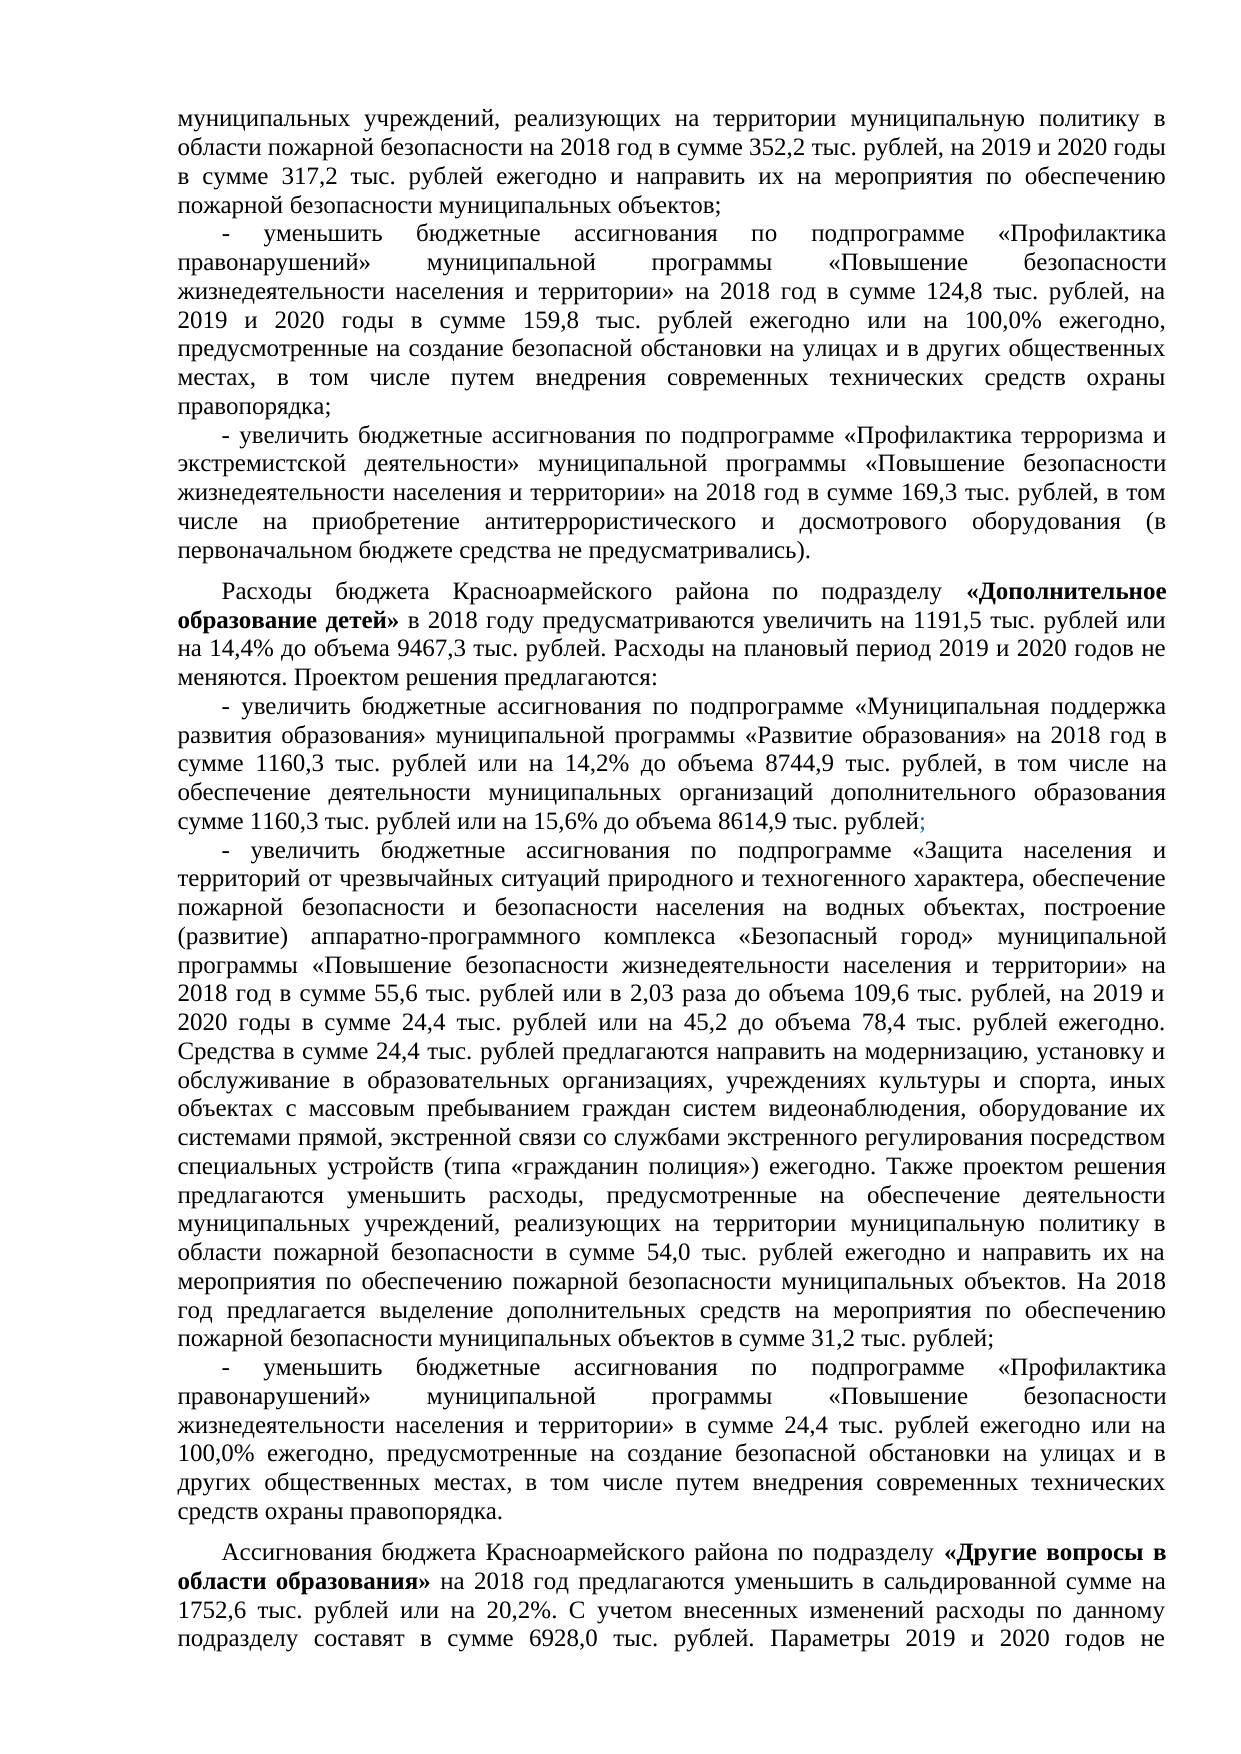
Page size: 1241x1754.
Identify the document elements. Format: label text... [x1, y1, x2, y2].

text Расходы бюджета Красноармейского района по подразделу «Дополнительное образование детей» в 2018 году предусматриваются увеличить на 1191,5 тыс. рублей или на 14,4% до объема 9467,3 тыс. рублей. Расходы на плановый период 2019 и 2020 годов не меняются. Проектом решения предлагаются: [177, 576, 1167, 691]
text - увеличить бюджетные ассигнования по подпрограмме «Защита населения и территорий от чрезвычайных ситуаций природного и техногенного характера, обеспечение пожарной безопасности и безопасности населения на водных объектах, построение (развитие) аппаратно-программного комплекса «Безопасный город» муниципальной программы «Повышение безопасности жизнедеятельности населения и территории» на 2018 год в сумме 55,6 тыс. рублей или в 2,03 раза до объема 109,6 тыс. рублей, на 2019 и 2020 годы в сумме 24,4 тыс. рублей или на 45,2 до объема 78,4 тыс. рублей ежегодно. Средства в сумме 24,4 тыс. рублей предлагаются направить на модернизацию, установку и обслуживание в образовательных организациях, учреждениях культуры и спорта, иных объектах с массовым пребыванием граждан систем видеонаблюдения, оборудование их системами прямой, экстренной связи со службами экстренного регулирования посредством специальных устройств (типа «гражданин полиция») ежегодно. Также проектом решения предлагаются уменьшить расходы, предусмотренные на обеспечение деятельности муниципальных учреждений, реализующих на территории муниципальную политику в области пожарной безопасности в сумме 54,0 тыс. рублей ежегодно и направить их на мероприятия по обеспечению пожарной безопасности муниципальных объектов. На 2018 год предлагается выделение дополнительных средств на мероприятия по обеспечению пожарной безопасности муниципальных объектов в сумме 31,2 тыс. рублей; [177, 835, 1167, 1352]
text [177, 103, 1167, 218]
text - уменьшить бюджетные ассигнования по подпрограмме «Профилактика правонарушений» муниципальной программы «Повышение безопасности жизнедеятельности населения и территории» в сумме 24,4 тыс. рублей ежегодно или на 100,0% ежегодно, предусмотренные на создание безопасной обстановки на улицах и в других общественных местах, в том числе путем внедрения современных технических средств охраны правопорядка. [177, 1352, 1167, 1525]
text - увеличить бюджетные ассигнования по подпрограмме «Профилактика терроризма и экстремистской деятельности» муниципальной программы «Повышение безопасности жизнедеятельности населения и территории» на 2018 год в сумме 169,3 тыс. рублей, в том числе на приобретение антитеррористического и досмотрового оборудования (в первоначальном бюджете средства не предусматривались). [177, 420, 1167, 563]
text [177, 1537, 1167, 1652]
text - увеличить бюджетные ассигнования по подпрограмме «Муниципальная поддержка развития образования» муниципальной программы «Развитие образования» на 2018 год в сумме 1160,3 тыс. рублей или на 14,2% до объема 8744,9 тыс. рублей, в том числе на обеспечение деятельности муниципальных организаций дополнительного образования сумме 1160,3 тыс. рублей или на 15,6% до объема 8614,9 тыс. рублей; [177, 691, 1167, 835]
text - уменьшить бюджетные ассигнования по подпрограмме «Профилактика правонарушений» муниципальной программы «Повышение безопасности жизнедеятельности населения и территории» на 2018 год в сумме 124,8 тыс. рублей, на 2019 и 2020 годы в сумме 159,8 тыс. рублей ежегодно или на 100,0% ежегодно, предусмотренные на создание безопасной обстановки на улицах и в других общественных местах, в том числе путем внедрения современных технических средств охраны правопорядка; [177, 218, 1167, 420]
